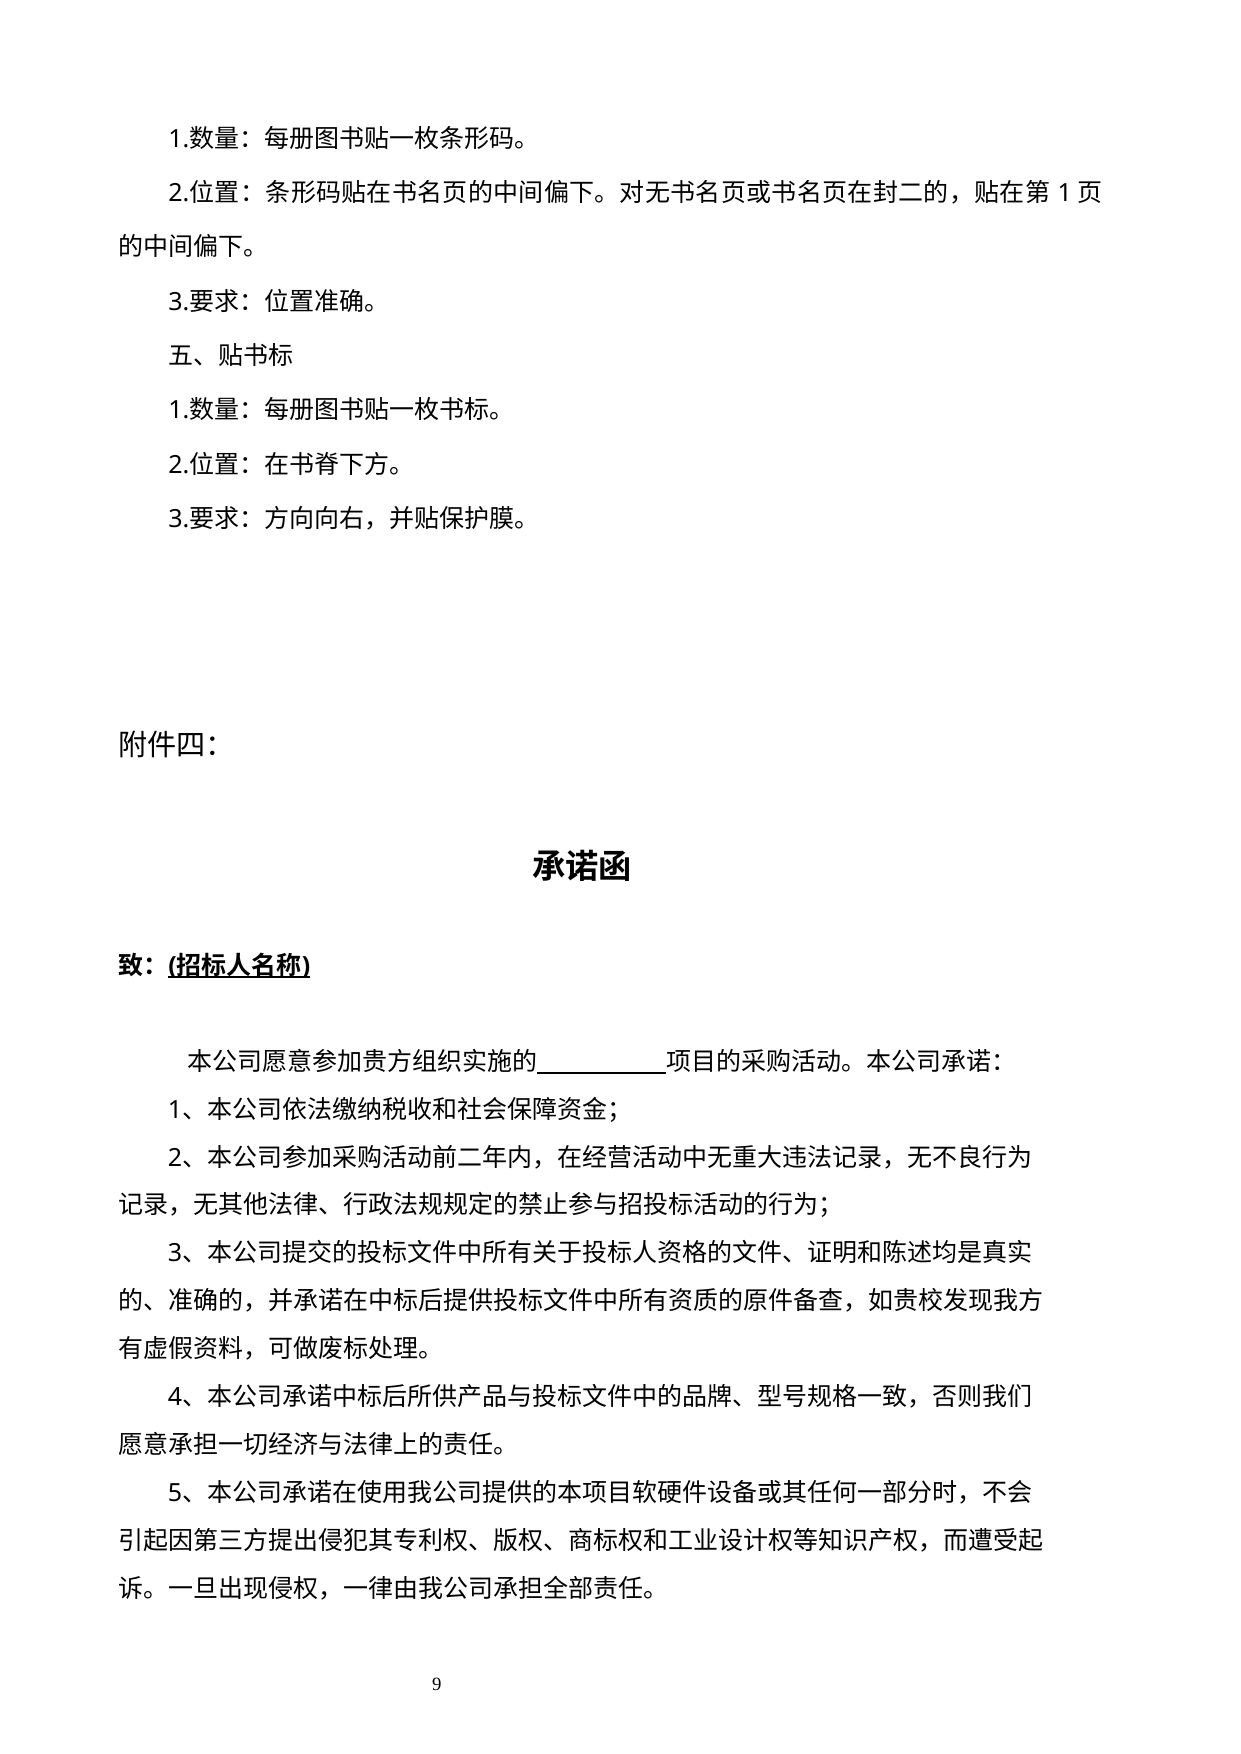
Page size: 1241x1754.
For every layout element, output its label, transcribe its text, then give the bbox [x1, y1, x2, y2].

text 承诺函 [118, 840, 1046, 888]
text 1、本公司依法缴纳税收和社会保障资金； [118, 1080, 1046, 1128]
text 4、本公司承诺中标后所供产品与投标文件中的品牌、型号规格一致，否则我们愿意承担一切经济与法律上的责任。 [118, 1367, 1046, 1463]
text 3.要求：方向向右，并贴保护膜。 [118, 499, 1102, 535]
text 5、本公司承诺在使用我公司提供的本项目软硬件设备或其任何一部分时，不会引起因第三方提出侵犯其专利权、版权、商标权和工业设计权等知识产权，而遭受起诉。一旦出现侵权，一律由我公司承担全部责任。 [118, 1463, 1046, 1607]
text 附件四： [118, 722, 1046, 764]
text 2.位置：在书脊下方。 [118, 444, 1102, 481]
text 3、本公司提交的投标文件中所有关于投标人资格的文件、证明和陈述均是真实的、准确的，并承诺在中标后提供投标文件中所有资质的原件备查，如贵校发现我方有虚假资料，可做废标处理。 [118, 1223, 1046, 1367]
text 2、本公司参加采购活动前二年内，在经营活动中无重大违法记录，无不良行为记录，无其他法律、行政法规规定的禁止参与招投标活动的行为； [118, 1128, 1046, 1223]
text 本公司愿意参加贵方组织实施的 项目的采购活动。本公司承诺： [118, 1032, 1046, 1080]
text 1.数量：每册图书贴一枚书标。 [118, 390, 1102, 426]
text 五、贴书标 [118, 336, 1102, 372]
text 致：(招标人名称) [118, 936, 1046, 984]
text 3.要求：位置准确。 [118, 281, 1102, 317]
text 1.数量：每册图书贴一枚条形码。 [118, 118, 1102, 154]
text 2.位置：条形码贴在书名页的中间偏下。对无书名页或书名页在封二的，贴在第1页的中间偏下。 [118, 172, 1102, 263]
